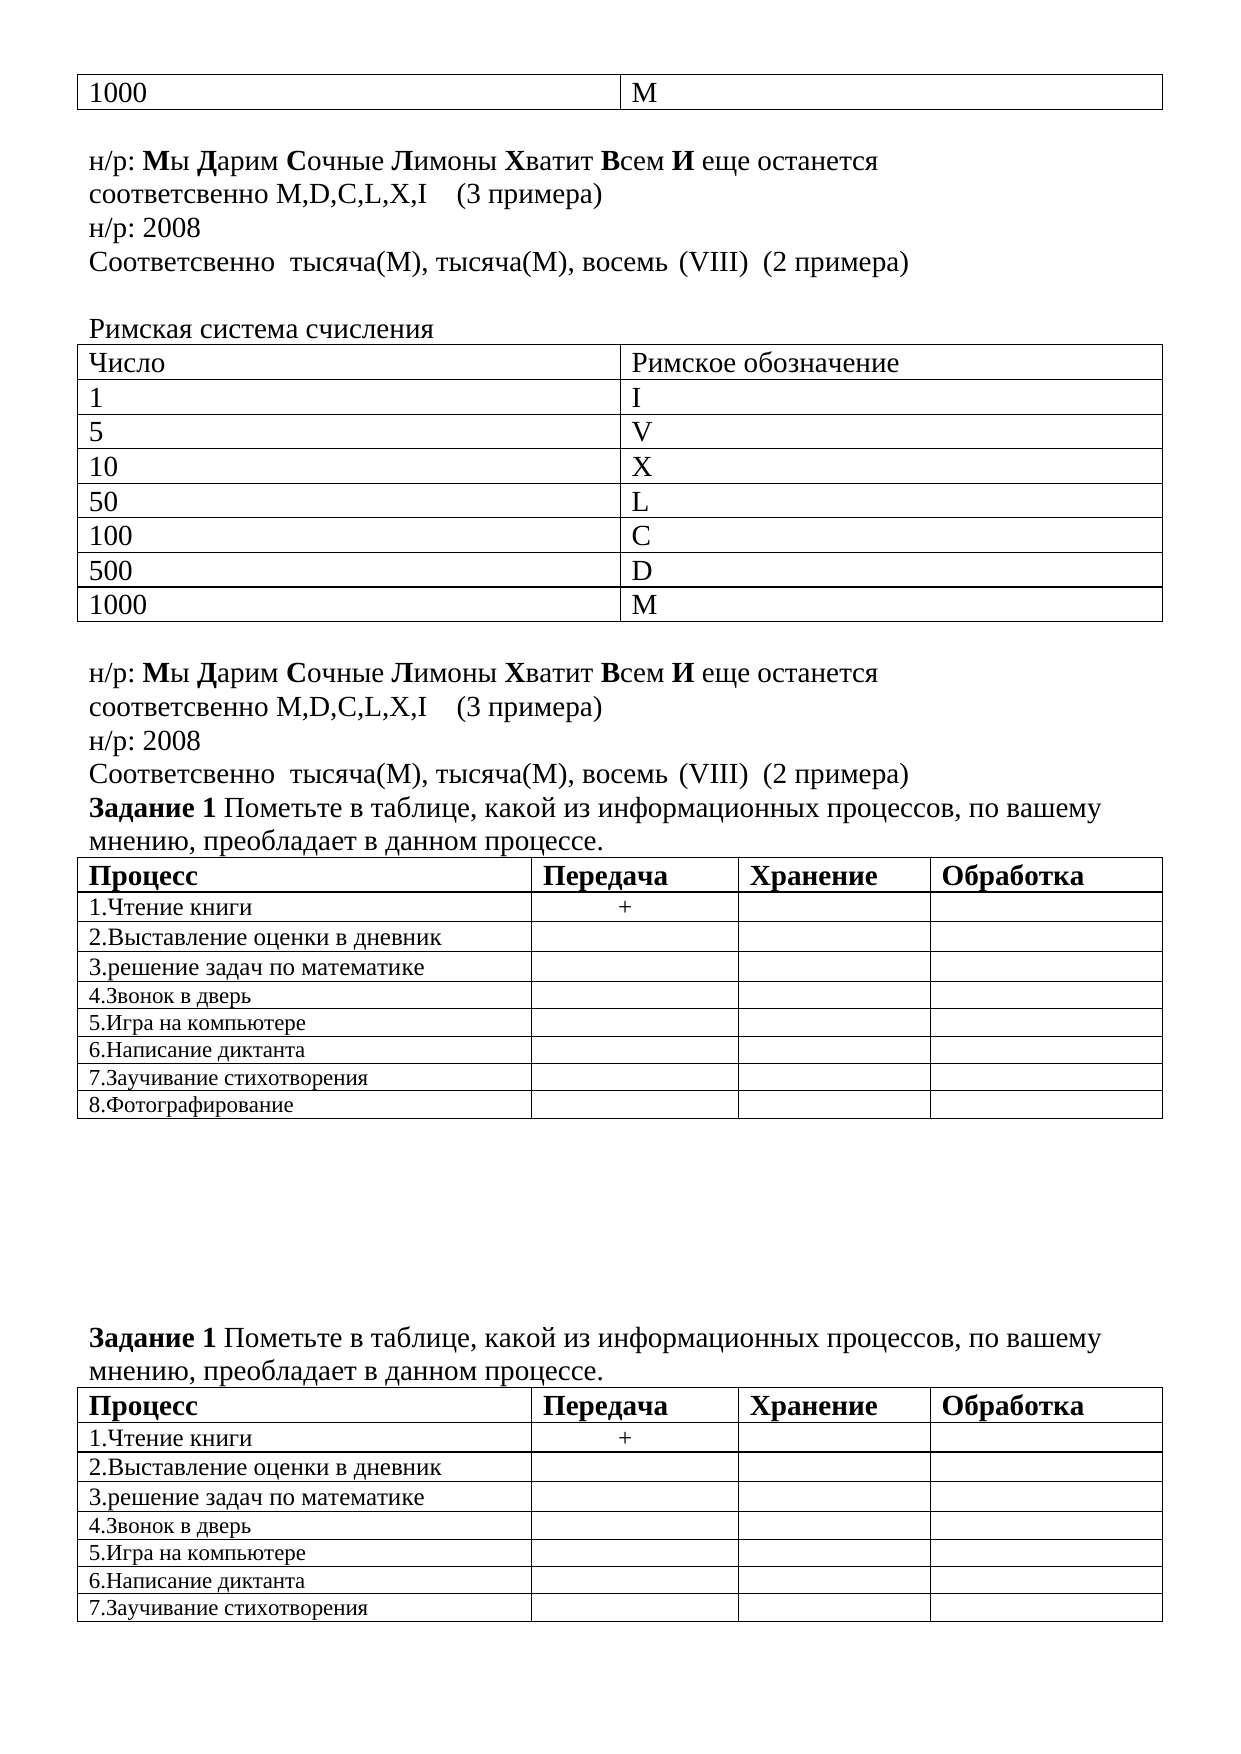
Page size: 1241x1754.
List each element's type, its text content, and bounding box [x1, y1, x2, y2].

table_cell + [532, 1423, 738, 1451]
table_cell [532, 922, 738, 951]
table_cell M [621, 75, 1162, 108]
table_cell 1000 [78, 588, 620, 621]
text н/р: 2008 [89, 723, 1152, 756]
table_header Обработка [931, 1388, 1162, 1422]
table_cell 1.Чтение книги [78, 893, 531, 921]
text н/р: 2008 [89, 210, 1152, 244]
table_header Число [78, 345, 620, 379]
table_cell [739, 922, 930, 951]
table_cell [532, 1512, 738, 1538]
table_cell [532, 1594, 738, 1621]
table_cell [931, 1540, 1162, 1566]
table_header Передача [532, 1388, 738, 1422]
table_cell [931, 982, 1162, 1008]
table_cell [739, 1567, 930, 1593]
table_cell 6.Написание диктанта [78, 1037, 531, 1063]
text соответсвенно M,D,C,L,X,I (3 примера) [89, 177, 1152, 210]
table_cell [739, 1037, 930, 1063]
table_cell [931, 1064, 1162, 1090]
table_cell 1 [78, 380, 620, 413]
table_cell [931, 922, 1162, 951]
table_cell [739, 1482, 930, 1511]
table_cell 8.Фотографирование [78, 1091, 531, 1118]
text Соответсвенно тысяча(М), тысяча(М), восемь (VIII) (2 примера) [89, 756, 1152, 790]
table_cell 3.решение задач по математике [78, 952, 531, 981]
table_cell 50 [78, 484, 620, 517]
table_header Передача [532, 858, 738, 891]
table_cell [931, 1423, 1162, 1451]
text Задание 1 Пометьте в таблице, какой из информационных процессов, по вашему мнению, преобладает в данном процессе. [89, 790, 1152, 857]
table_cell I [621, 380, 1162, 413]
table_cell [532, 1453, 738, 1481]
table_cell [739, 1594, 930, 1621]
table_cell [931, 1453, 1162, 1481]
table_cell [532, 952, 738, 981]
table_cell [931, 1009, 1162, 1036]
table_cell [931, 1037, 1162, 1063]
table_header Римское обозначение [621, 345, 1162, 379]
table_cell 5 [78, 415, 620, 448]
text н/р: Мы Дарим Сочные Лимоны Хватит Всем И еще останется [89, 143, 1152, 177]
table_header Процесс [78, 1388, 531, 1422]
table_cell D [621, 553, 1162, 586]
table_cell [931, 952, 1162, 981]
table_cell [739, 1423, 930, 1451]
table_header Хранение [739, 1388, 930, 1422]
table_cell 1.Чтение книги [78, 1423, 531, 1451]
table_cell 6.Написание диктанта [78, 1567, 531, 1593]
table_cell [532, 1037, 738, 1063]
table_cell [532, 1540, 738, 1566]
table_cell [931, 1567, 1162, 1593]
table_cell [739, 1009, 930, 1036]
table_header Хранение [739, 858, 930, 891]
table_header Обработка [931, 858, 1162, 891]
table_cell X [621, 449, 1162, 483]
table_cell L [621, 484, 1162, 517]
table_cell C [621, 518, 1162, 552]
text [89, 244, 1152, 277]
table_cell [931, 1091, 1162, 1118]
table_cell + [532, 893, 738, 921]
table_cell V [621, 415, 1162, 448]
table_cell [739, 1512, 930, 1538]
table_header Процесс [78, 858, 531, 891]
table_cell [739, 952, 930, 981]
table_cell 7.Заучивание стихотворения [78, 1064, 531, 1090]
table_cell 5.Игра на компьютере [78, 1009, 531, 1036]
table_cell [931, 1482, 1162, 1511]
table_cell [532, 1482, 738, 1511]
table_cell [931, 1512, 1162, 1538]
table_cell 5.Игра на компьютере [78, 1540, 531, 1566]
table_cell 2.Выставление оценки в дневник [78, 922, 531, 951]
table_cell [532, 1009, 738, 1036]
text соответсвенно M,D,C,L,X,I (3 примера) [89, 689, 1152, 723]
text Римская система счисления [89, 311, 1152, 344]
table_cell 2.Выставление оценки в дневник [78, 1453, 531, 1481]
text н/р: Мы Дарим Сочные Лимоны Хватит Всем И еще останется [89, 656, 1152, 689]
table_cell [931, 1594, 1162, 1621]
table_cell [931, 893, 1162, 921]
table_cell [532, 982, 738, 1008]
table_cell M [621, 588, 1162, 621]
table_cell [739, 1091, 930, 1118]
table_cell [532, 1567, 738, 1593]
table_cell 7.Заучивание стихотворения [78, 1594, 531, 1621]
table_cell [739, 893, 930, 921]
table_cell [739, 1540, 930, 1566]
table_cell 10 [78, 449, 620, 483]
table_cell 4.Звонок в дверь [78, 982, 531, 1008]
table_cell 1000 [78, 75, 620, 108]
table_cell 4.Звонок в дверь [78, 1512, 531, 1538]
text Задание 1 Пометьте в таблице, какой из информационных процессов, по вашему мнению, преобладает в данном процессе. [89, 1320, 1152, 1387]
table_cell 100 [78, 518, 620, 552]
table_cell [739, 1453, 930, 1481]
table_cell [532, 1064, 738, 1090]
table_cell [532, 1091, 738, 1118]
table_cell [739, 982, 930, 1008]
table_cell 3.решение задач по математике [78, 1482, 531, 1511]
table_cell 500 [78, 553, 620, 586]
table_cell [739, 1064, 930, 1090]
